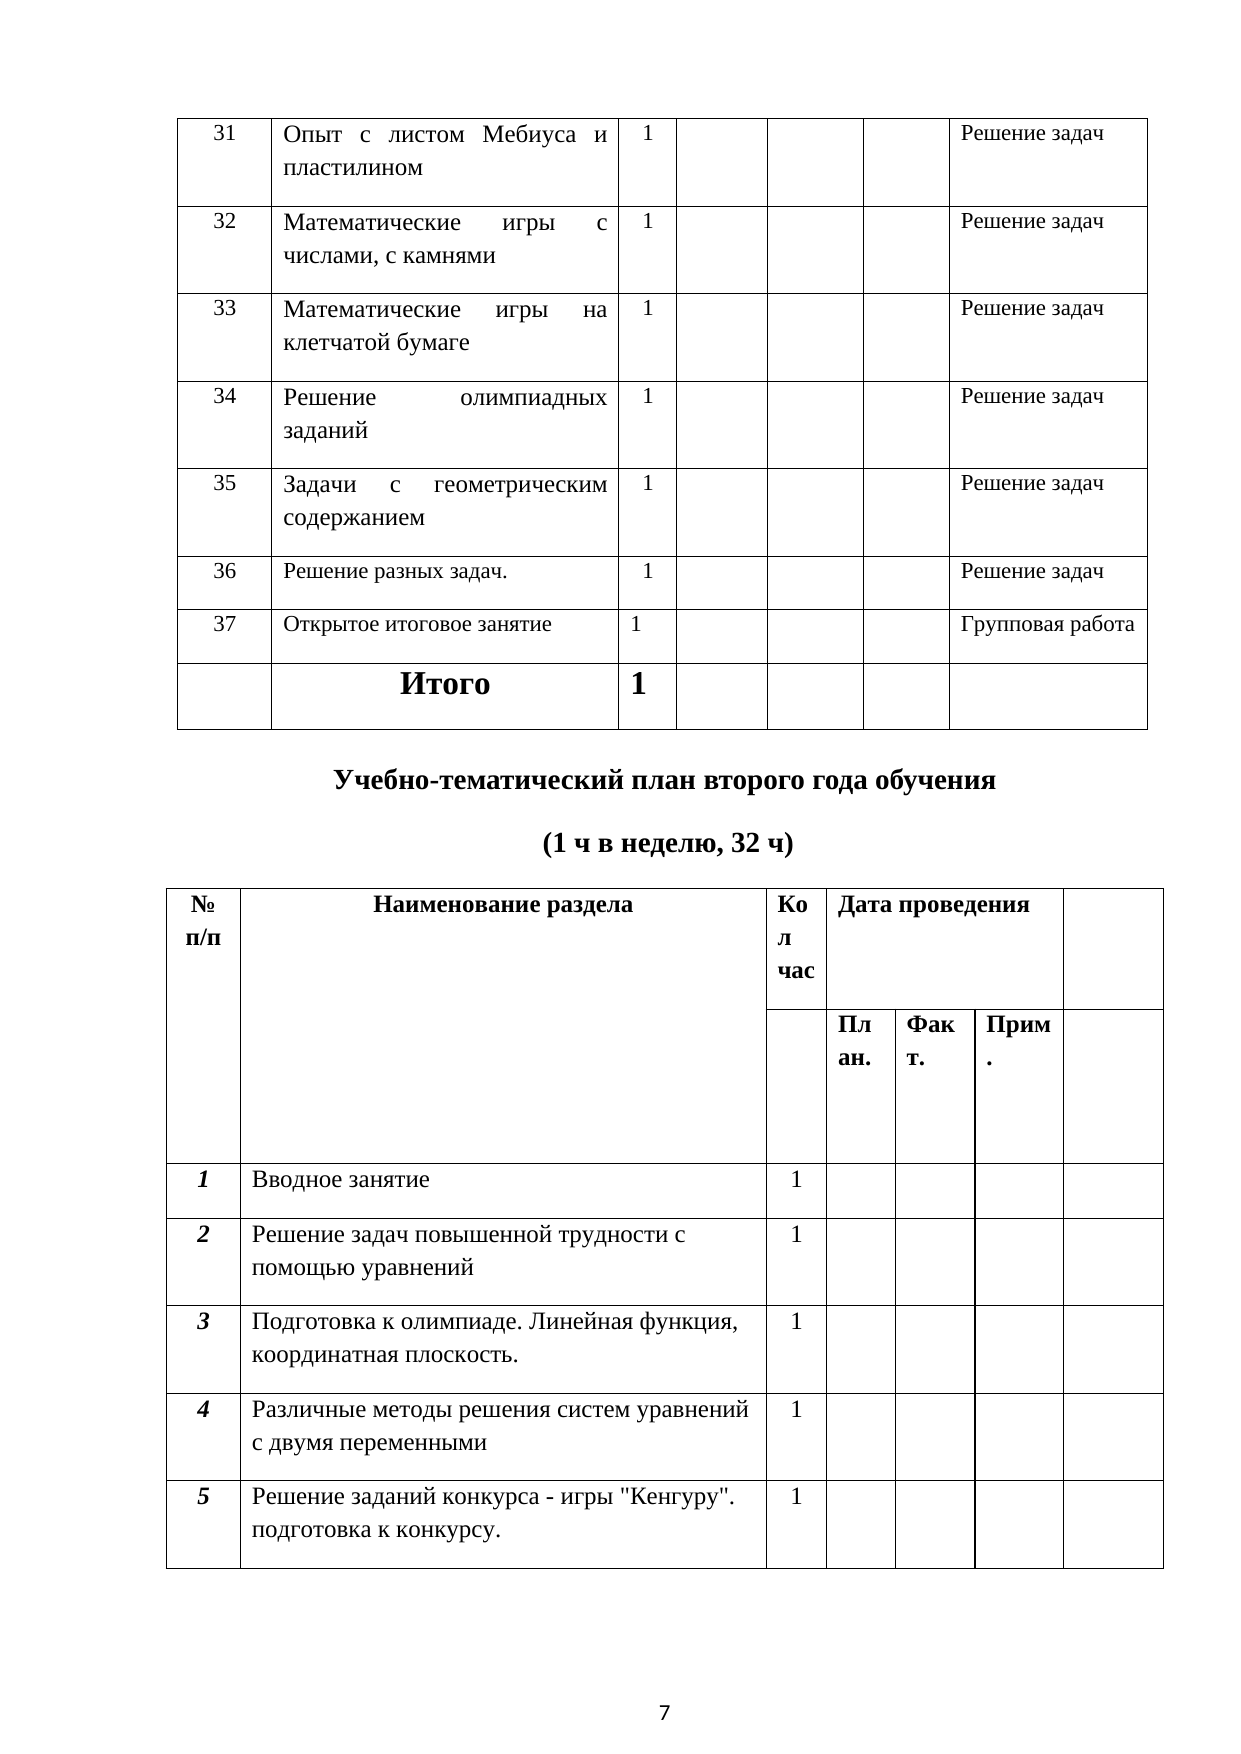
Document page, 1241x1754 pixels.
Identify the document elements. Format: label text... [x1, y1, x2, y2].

table_cell [1064, 1481, 1163, 1568]
table_cell [864, 469, 949, 556]
table_cell [896, 1394, 974, 1480]
table_cell [976, 1096, 1063, 1163]
table_cell [864, 557, 949, 609]
table_cell [864, 382, 949, 468]
table_cell 1 [619, 294, 676, 381]
table_cell [677, 294, 767, 381]
table_cell 1 [619, 610, 676, 662]
table_cell Математические игры на клетчатой бумаге [272, 294, 618, 381]
table_cell 32 [178, 207, 271, 293]
table_cell [864, 294, 949, 381]
table_cell [677, 469, 767, 556]
table_cell [827, 1096, 895, 1163]
table_cell [976, 1481, 1063, 1568]
table_cell Различные методы решения систем уравнений с двумя переменными [241, 1394, 766, 1480]
table_cell [768, 119, 863, 206]
table_header Дата проведения [827, 889, 1063, 1008]
table_header [1064, 889, 1163, 1008]
table_cell 1 [619, 664, 676, 728]
table_cell Факт. [896, 1010, 974, 1096]
table_cell 3 [167, 1306, 240, 1393]
table_cell [827, 1481, 895, 1568]
table_cell Решение задач [950, 557, 1147, 609]
table_cell [767, 1010, 826, 1163]
table_cell Решение задач [950, 469, 1147, 556]
table_cell [677, 382, 767, 468]
table_cell 1 [767, 1306, 826, 1393]
table_cell [864, 664, 949, 728]
table_cell 1 [619, 207, 676, 293]
table_header № п/п [167, 889, 240, 1163]
table_cell [896, 1481, 974, 1568]
table_cell [896, 1219, 974, 1305]
table_cell 2 [167, 1219, 240, 1305]
table_cell [768, 207, 863, 293]
table_cell Решение задач [950, 294, 1147, 381]
subtitle (1 ч в неделю, 32 ч) [177, 825, 1152, 859]
table_cell [677, 119, 767, 206]
table_cell 1 [767, 1481, 826, 1568]
table_cell Вводное занятие [241, 1164, 766, 1218]
table_cell [896, 1164, 974, 1218]
table_cell [178, 664, 271, 728]
table_cell 31 [178, 119, 271, 206]
table_cell Решение задач [950, 382, 1147, 468]
table_cell [1064, 1164, 1163, 1218]
table_cell Итого [272, 664, 618, 728]
table_cell Решение задач повышенной трудности с помощью уравнений [241, 1219, 766, 1305]
table_cell 5 [167, 1481, 240, 1568]
table_cell [827, 1394, 895, 1480]
table_cell Решение задач [950, 119, 1147, 206]
table_cell Опыт с листом Мебиуса и пластилином [272, 119, 618, 206]
table_cell 1 [767, 1394, 826, 1480]
table_cell [827, 1306, 895, 1393]
table_cell [950, 664, 1147, 728]
table_cell [677, 557, 767, 609]
subtitle Учебно-тематический план второго года обучения [177, 762, 1152, 796]
table_cell [677, 610, 767, 662]
table_cell 1 [619, 119, 676, 206]
table_cell Решение олимпиадных заданий [272, 382, 618, 468]
table_cell 37 [178, 610, 271, 662]
table_cell [976, 1164, 1063, 1218]
table_cell Решение разных задач. [272, 557, 618, 609]
table_cell [864, 610, 949, 662]
table_cell 1 [767, 1219, 826, 1305]
table_header Наименование раздела [241, 889, 766, 1163]
table_cell 33 [178, 294, 271, 381]
table_cell 1 [767, 1164, 826, 1218]
table_cell [1064, 1219, 1163, 1305]
table_cell [677, 207, 767, 293]
table_cell Подготовка к олимпиаде. Линейная функция, координатная плоскость. [241, 1306, 766, 1393]
table_cell 1 [619, 469, 676, 556]
table_cell [976, 1306, 1063, 1393]
table_cell 4 [167, 1394, 240, 1480]
table_cell Решение задач [950, 207, 1147, 293]
table_cell [976, 1219, 1063, 1305]
table_cell [1064, 1306, 1163, 1393]
table_cell 36 [178, 557, 271, 609]
table_cell План. [827, 1010, 895, 1096]
table_cell [768, 610, 863, 662]
table_cell [768, 557, 863, 609]
table_cell [677, 664, 767, 728]
table_cell [768, 382, 863, 468]
table_cell 35 [178, 469, 271, 556]
table_cell Открытое итоговое занятие [272, 610, 618, 662]
table_cell [976, 1394, 1063, 1480]
table_cell [896, 1306, 974, 1393]
table_cell [896, 1096, 974, 1163]
table_cell Математические игры с числами, с камнями [272, 207, 618, 293]
table_cell [768, 664, 863, 728]
table_cell 1 [619, 557, 676, 609]
table_cell Групповая работа [950, 610, 1147, 662]
table_cell [1064, 1394, 1163, 1480]
table_cell [1064, 1010, 1163, 1163]
table_cell 1 [619, 382, 676, 468]
table_cell [864, 207, 949, 293]
table_header Кол час [767, 889, 826, 1008]
table_cell [864, 119, 949, 206]
table_cell Прим. [976, 1010, 1063, 1096]
table_cell [827, 1164, 895, 1218]
table_cell [768, 294, 863, 381]
table_cell 34 [178, 382, 271, 468]
table_cell Задачи с геометрическим содержанием [272, 469, 618, 556]
table_cell [827, 1219, 895, 1305]
table_cell 1 [167, 1164, 240, 1218]
table_cell Решение заданий конкурса - игры "Кенгуру". подготовка к конкурсу. [241, 1481, 766, 1568]
table_cell [768, 469, 863, 556]
